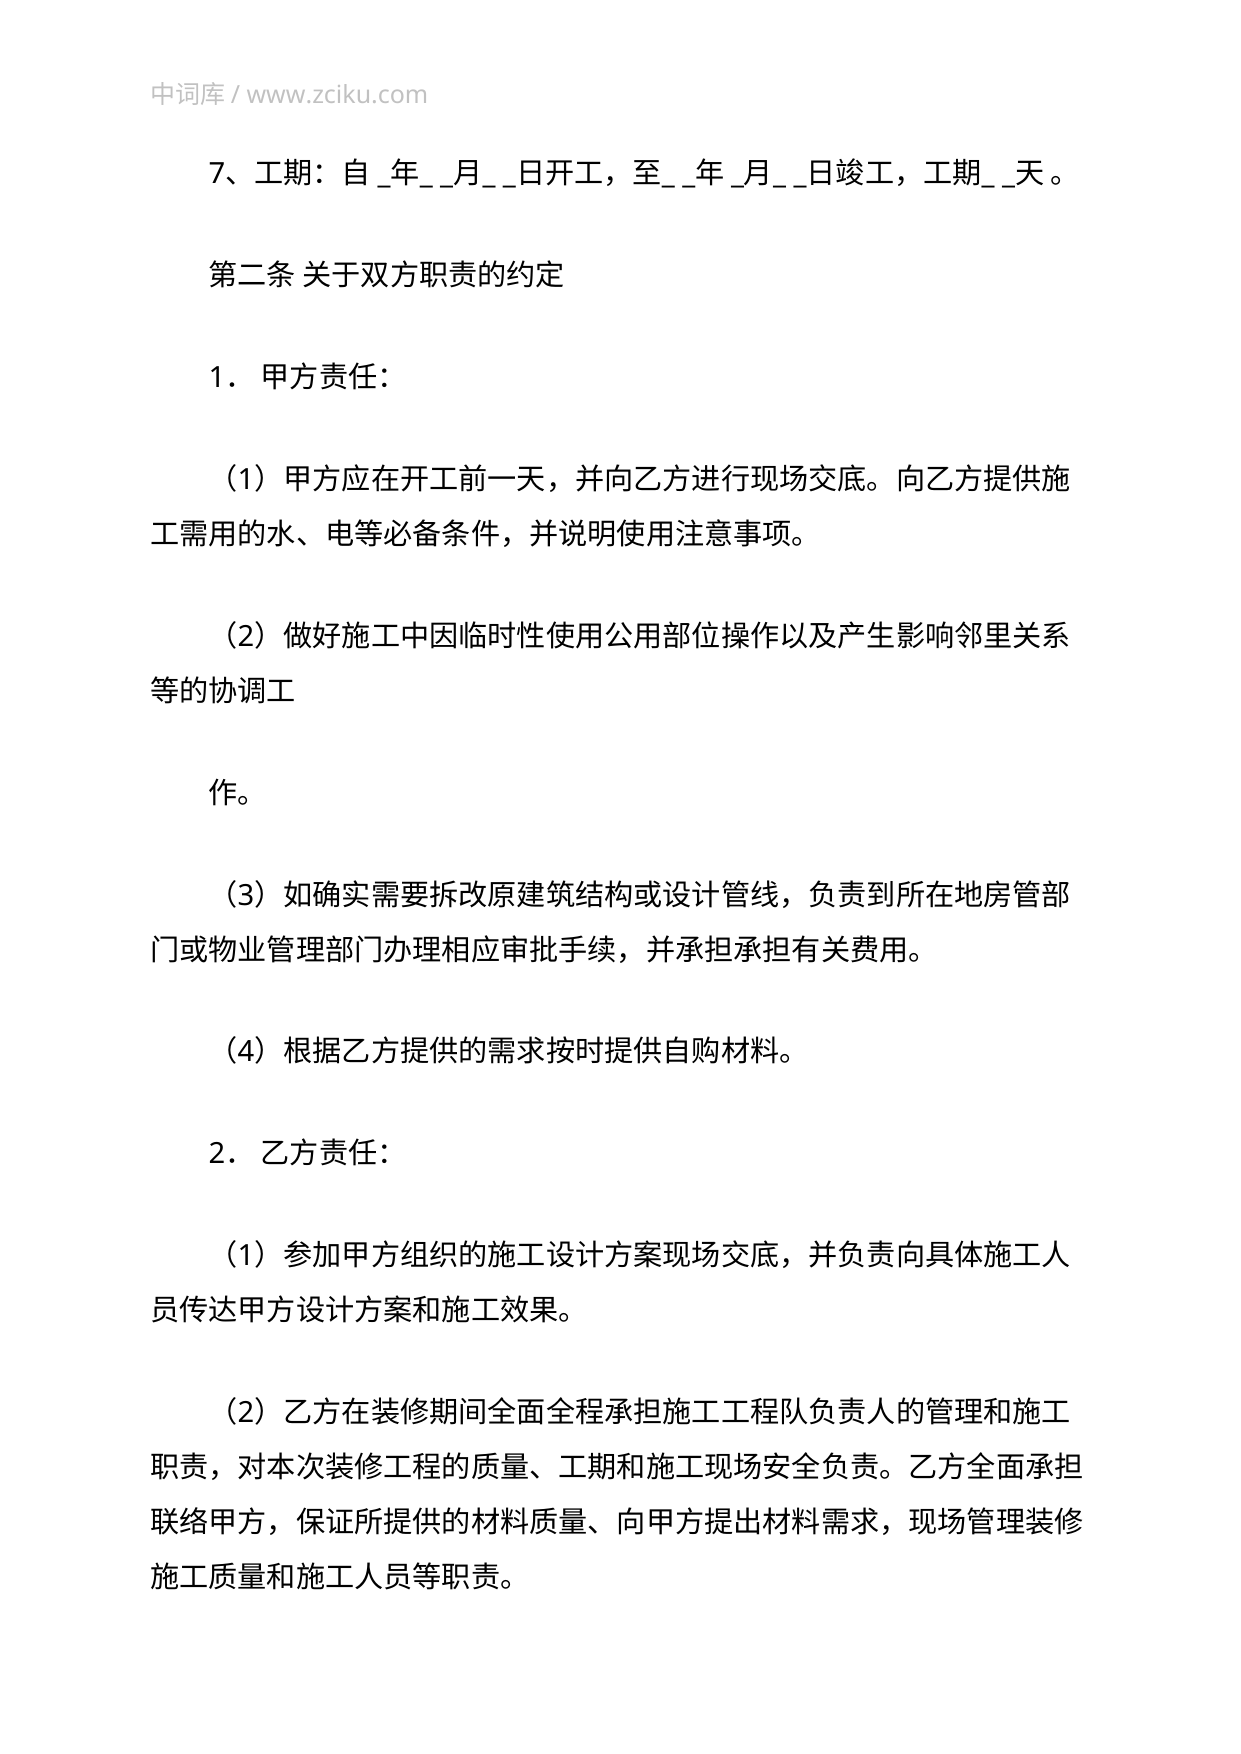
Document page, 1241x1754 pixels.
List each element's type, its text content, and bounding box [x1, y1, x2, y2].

text （1）参加甲方组织的施工设计方案现场交底，并负责向具体施工人员传达甲方设计方案和施工效果。 [150, 1232, 1090, 1329]
text （1）甲方应在开工前一天，并向乙方进行现场交底。向乙方提供施工需用的水、电等必备条件，并说明使用注意事项。 [150, 456, 1090, 553]
text （3）如确实需要拆改原建筑结构或设计管线，负责到所在地房管部门或物业管理部门办理相应审批手续，并承担承担有关费用。 [150, 871, 1090, 968]
text 第二条 关于双方职责的约定 [150, 252, 1090, 294]
text 作。 [150, 769, 1090, 812]
text 7、工期：自 _年_ _月_ _日开工，至_ _年 _月_ _日竣工，工期_ _天 。 [150, 150, 1090, 192]
text （2）做好施工中因临时性使用公用部位操作以及产生影响邻里关系等的协调工 [150, 612, 1090, 710]
text （4）根据乙方提供的需求按时提供自购材料。 [150, 1028, 1090, 1070]
text 1． 甲方责任： [150, 354, 1090, 396]
text 2． 乙方责任： [150, 1130, 1090, 1172]
text （2）乙方在装修期间全面全程承担施工工程队负责人的管理和施工职责，对本次装修工程的质量、工期和施工现场安全负责。乙方全面承担联络甲方，保证所提供的材料质量、向甲方提出材料需求，现场管理装修施工质量和施工人员等职责。 [150, 1388, 1090, 1596]
